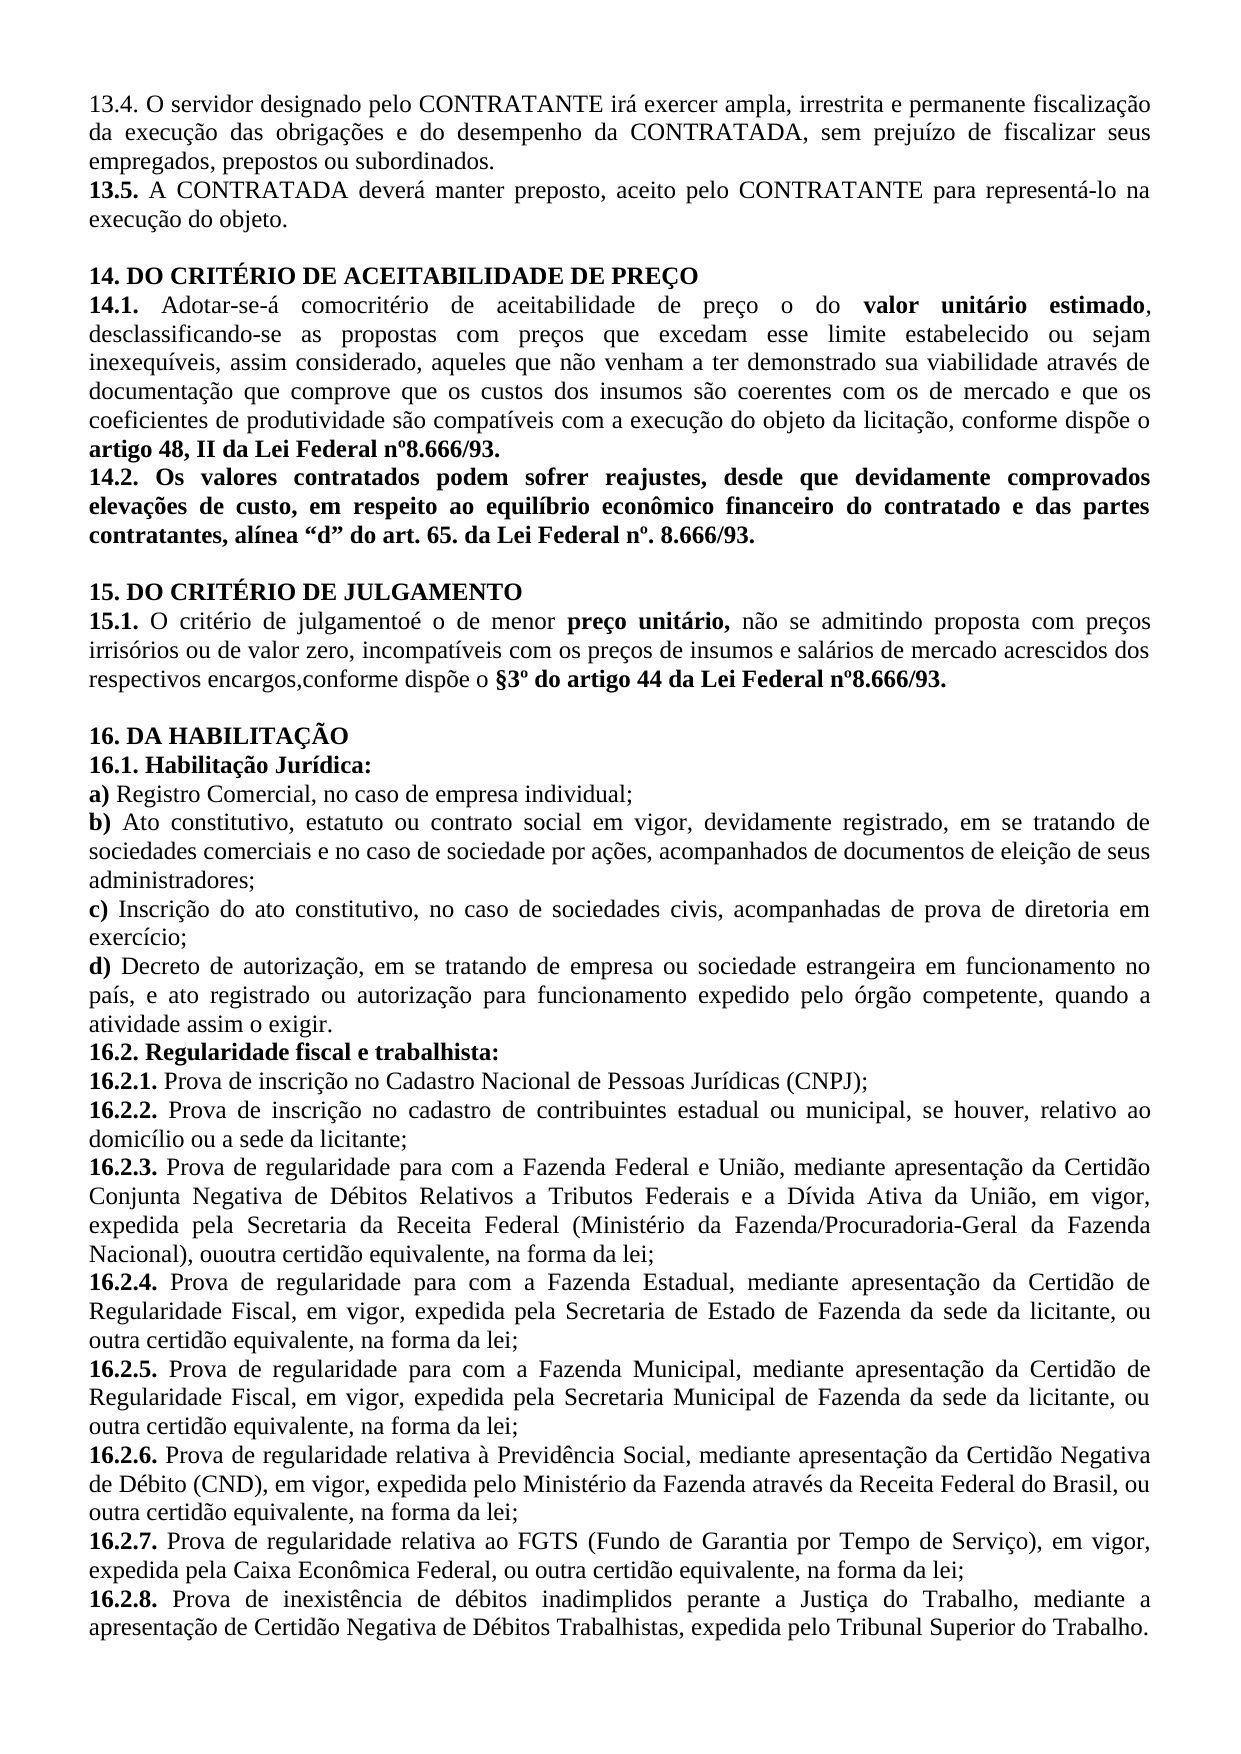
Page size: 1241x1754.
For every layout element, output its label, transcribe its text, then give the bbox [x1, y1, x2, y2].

text 15.1. O critério de julgamentoé o de menor preço unitário, não se admitindo proposta com preços irrisórios ou de valor zero, incompatíveis com os preços de insumos e salários de mercado acrescidos dos respectivos encargos,conforme dispõe o §3º do artigo 44 da Lei Federal nº8.666/93. [89, 606, 1152, 692]
text 16.2.4. Prova de regularidade para com a Fazenda Estadual, mediante apresentação da Certidão de Regularidade Fiscal, em vigor, expedida pela Secretaria de Estado de Fazenda da sede da licitante, ou outra certidão equivalente, na forma da lei; [89, 1267, 1152, 1354]
text b) Ato constitutivo, estatuto ou contrato social em vigor, devidamente registrado, em se tratando de sociedades comerciais e no caso de sociedade por ações, acompanhados de documentos de eleição de seus administradores; [89, 807, 1152, 894]
text 14. DO CRITÉRIO DE ACEITABILIDADE DE PREÇO [89, 261, 1152, 290]
text 16.2. Regularidade fiscal e trabalhista: [89, 1037, 1152, 1066]
text 16.1. Habilitação Jurídica: [89, 750, 1152, 779]
text 15. DO CRITÉRIO DE JULGAMENTO [89, 577, 1152, 606]
text 14.1. Adotar-se-á comocritério de aceitabilidade de preço o do valor unitário estimado, desclassificando-se as propostas com preços que excedam esse limite estabelecido ou sejam inexequíveis, assim considerado, aqueles que não venham a ter demonstrado sua viabilidade através de documentação que comprove que os custos dos insumos são coerentes com os de mercado e que os coeficientes de produtividade são compatíveis com a execução do objeto da licitação, conforme dispõe o artigo 48, II da Lei Federal nº8.666/93. [89, 290, 1152, 462]
text 16.2.5. Prova de regularidade para com a Fazenda Municipal, mediante apresentação da Certidão de Regularidade Fiscal, em vigor, expedida pela Secretaria Municipal de Fazenda da sede da licitante, ou outra certidão equivalente, na forma da lei; [89, 1354, 1152, 1440]
text 13.4. O servidor designado pelo CONTRATANTE irá exercer ampla, irrestrita e permanente fiscalização da execução das obrigações e do desempenho da CONTRATADA, sem prejuízo de fiscalizar seus empregados, prepostos ou subordinados. [89, 89, 1152, 175]
text 16.2.3. Prova de regularidade para com a Fazenda Federal e União, mediante apresentação da Certidão Conjunta Negativa de Débitos Relativos a Tributos Federais e a Dívida Ativa da União, em vigor, expedida pela Secretaria da Receita Federal (Ministério da Fazenda/Procuradoria-Geral da Fazenda Nacional), ououtra certidão equivalente, na forma da lei; [89, 1152, 1152, 1267]
text 16.2.7. Prova de regularidade relativa ao FGTS (Fundo de Garantia por Tempo de Serviço), em vigor, expedida pela Caixa Econômica Federal, ou outra certidão equivalente, na forma da lei; [89, 1526, 1152, 1584]
text 16.2.6. Prova de regularidade relativa à Previdência Social, mediante apresentação da Certidão Negativa de Débito (CND), em vigor, expedida pelo Ministério da Fazenda através da Receita Federal do Brasil, ou outra certidão equivalente, na forma da lei; [89, 1440, 1152, 1526]
text 13.5. A CONTRATADA deverá manter preposto, aceito pelo CONTRATANTE para representá-lo na execução do objeto. [89, 175, 1152, 232]
text 14.2. Os valores contratados podem sofrer reajustes, desde que devidamente comprovados elevações de custo, em respeito ao equilíbrio econômico financeiro do contratado e das partes contratantes, alínea “d” do art. 65. da Lei Federal nº. 8.666/93. [89, 462, 1152, 549]
text d) Decreto de autorização, em se tratando de empresa ou sociedade estrangeira em funcionamento no país, e ato registrado ou autorização para funcionamento expedido pelo órgão competente, quando a atividade assim o exigir. [89, 951, 1152, 1037]
text c) Inscrição do ato constitutivo, no caso de sociedades civis, acompanhadas de prova de diretoria em exercício; [89, 894, 1152, 951]
text 16.2.1. Prova de inscrição no Cadastro Nacional de Pessoas Jurídicas (CNPJ); [89, 1066, 1152, 1095]
text 16. DA HABILITAÇÃO [89, 721, 1152, 750]
text a) Registro Comercial, no caso de empresa individual; [89, 779, 1152, 807]
text 16.2.2. Prova de inscrição no cadastro de contribuintes estadual ou municipal, se houver, relativo ao domicílio ou a sede da licitante; [89, 1095, 1152, 1152]
text 16.2.8. Prova de inexistência de débitos inadimplidos perante a Justiça do Trabalho, mediante a apresentação de Certidão Negativa de Débitos Trabalhistas, expedida pelo Tribunal Superior do Trabalho. [89, 1584, 1152, 1641]
